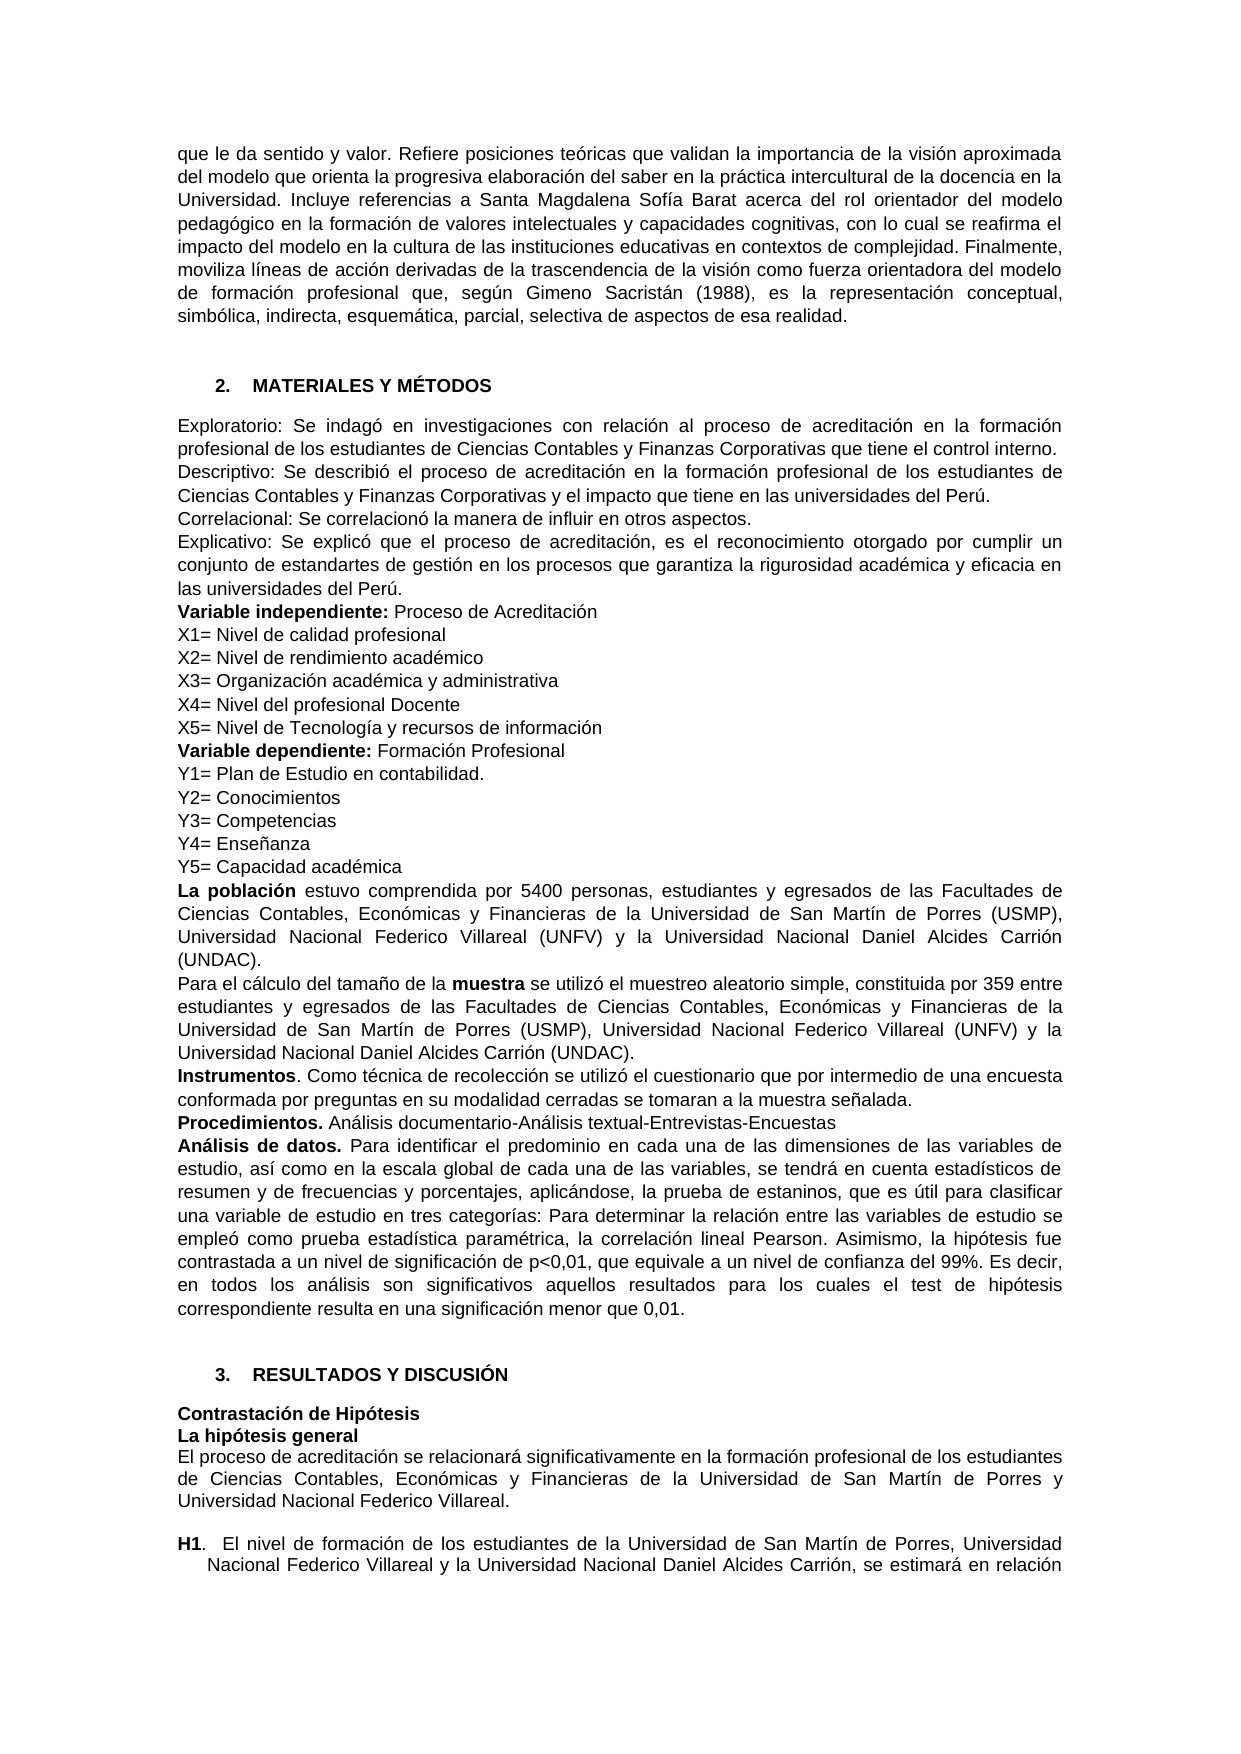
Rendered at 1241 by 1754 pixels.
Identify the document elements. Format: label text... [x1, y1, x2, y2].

text Y4= Enseñanza [177, 833, 1063, 854]
text Procedimientos. Análisis documentario-Análisis textual-Entrevistas-Encuestas [177, 1112, 1063, 1133]
text Y1= Plan de Estudio en contabilidad. [177, 763, 1063, 785]
text Para el cálculo del tamaño de la muestra se utilizó el muestreo aleatorio simple, constituida por 359 entre estudiantes y egresados de las Facultades de Ciencias Contables, Económicas y Financieras de la Universidad de San Martín de Porres (USMP), Universidad Nacional Federico Villareal (UNFV) y la Universidad Nacional Daniel Alcides Carrión (UNDAC). [177, 972, 1063, 1063]
text Análisis de datos. Para identificar el predominio en cada una de las dimensiones de las variables de estudio, así como en la escala global de cada una de las variables, se tendrá en cuenta estadísticos de resumen y de frecuencias y porcentajes, aplicándose, la prueba de estaninos, que es útil para clasificar una variable de estudio en tres categorías: Para determinar la relación entre las variables de estudio se empleó como prueba estadística paramétrica, la correlación lineal Pearson. Asimismo, la hipótesis fue contrastada a un nivel de significación de p<0,01, que equivale a un nivel de confianza del 99%. Es decir, en todos los análisis son significativos aquellos resultados para los cuales el test de hipótesis correspondiente resulta en una significación menor que 0,01. [177, 1135, 1063, 1319]
list MATERIALES Y MÉTODOS [215, 375, 1063, 396]
text Y3= Competencias [177, 810, 1063, 831]
text Contrastación de Hipótesis [177, 1403, 1063, 1425]
text Instrumentos. Como técnica de recolección se utilizó el cuestionario que por intermedio de una encuesta conformada por preguntas en su modalidad cerradas se tomaran a la muestra señalada. [177, 1065, 1063, 1110]
text X2= Nivel de rendimiento académico [177, 647, 1063, 669]
list RESULTADOS Y DISCUSIÓN [215, 1363, 1063, 1385]
text Exploratorio: Se indagó en investigaciones con relación al proceso de acreditación en la formación profesional de los estudiantes de Ciencias Contables y Finanzas Corporativas que tiene el control interno. [177, 415, 1063, 459]
text X5= Nivel de Tecnología y recursos de información [177, 717, 1063, 738]
text El proceso de acreditación se relacionará significativamente en la formación profesional de los estudiantes de Ciencias Contables, Económicas y Financieras de la Universidad de San Martín de Porres y Universidad Nacional Federico Villareal. [177, 1446, 1063, 1511]
text X1= Nivel de calidad profesional [177, 624, 1063, 645]
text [177, 143, 1063, 327]
text Variable dependiente: Formación Profesional [177, 740, 1063, 762]
text Y5= Capacidad académica [177, 856, 1063, 878]
text Variable independiente: Proceso de Acreditación [177, 601, 1063, 622]
text La población estuvo comprendida por 5400 personas, estudiantes y egresados de las Facultades de Ciencias Contables, Económicas y Financieras de la Universidad de San Martín de Porres (USMP), Universidad Nacional Federico Villareal (UNFV) y la Universidad Nacional Daniel Alcides Carrión (UNDAC). [177, 879, 1063, 971]
text Descriptivo: Se describió el proceso de acreditación en la formación profesional de los estudiantes de Ciencias Contables y Finanzas Corporativas y el impacto que tiene en las universidades del Perú. [177, 461, 1063, 506]
text La hipótesis general [177, 1425, 1063, 1446]
text Y2= Conocimientos [177, 786, 1063, 808]
text Correlacional: Se correlacionó la manera de influir en otros aspectos. [177, 508, 1063, 529]
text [177, 1533, 1063, 1576]
text X4= Nivel del profesional Docente [177, 693, 1063, 715]
text Explicativo: Se explicó que el proceso de acreditación, es el reconocimiento otorgado por cumplir un conjunto de estandartes de gestión en los procesos que garantiza la rigurosidad académica y eficacia en las universidades del Perú. [177, 531, 1063, 599]
text X3= Organización académica y administrativa [177, 670, 1063, 692]
